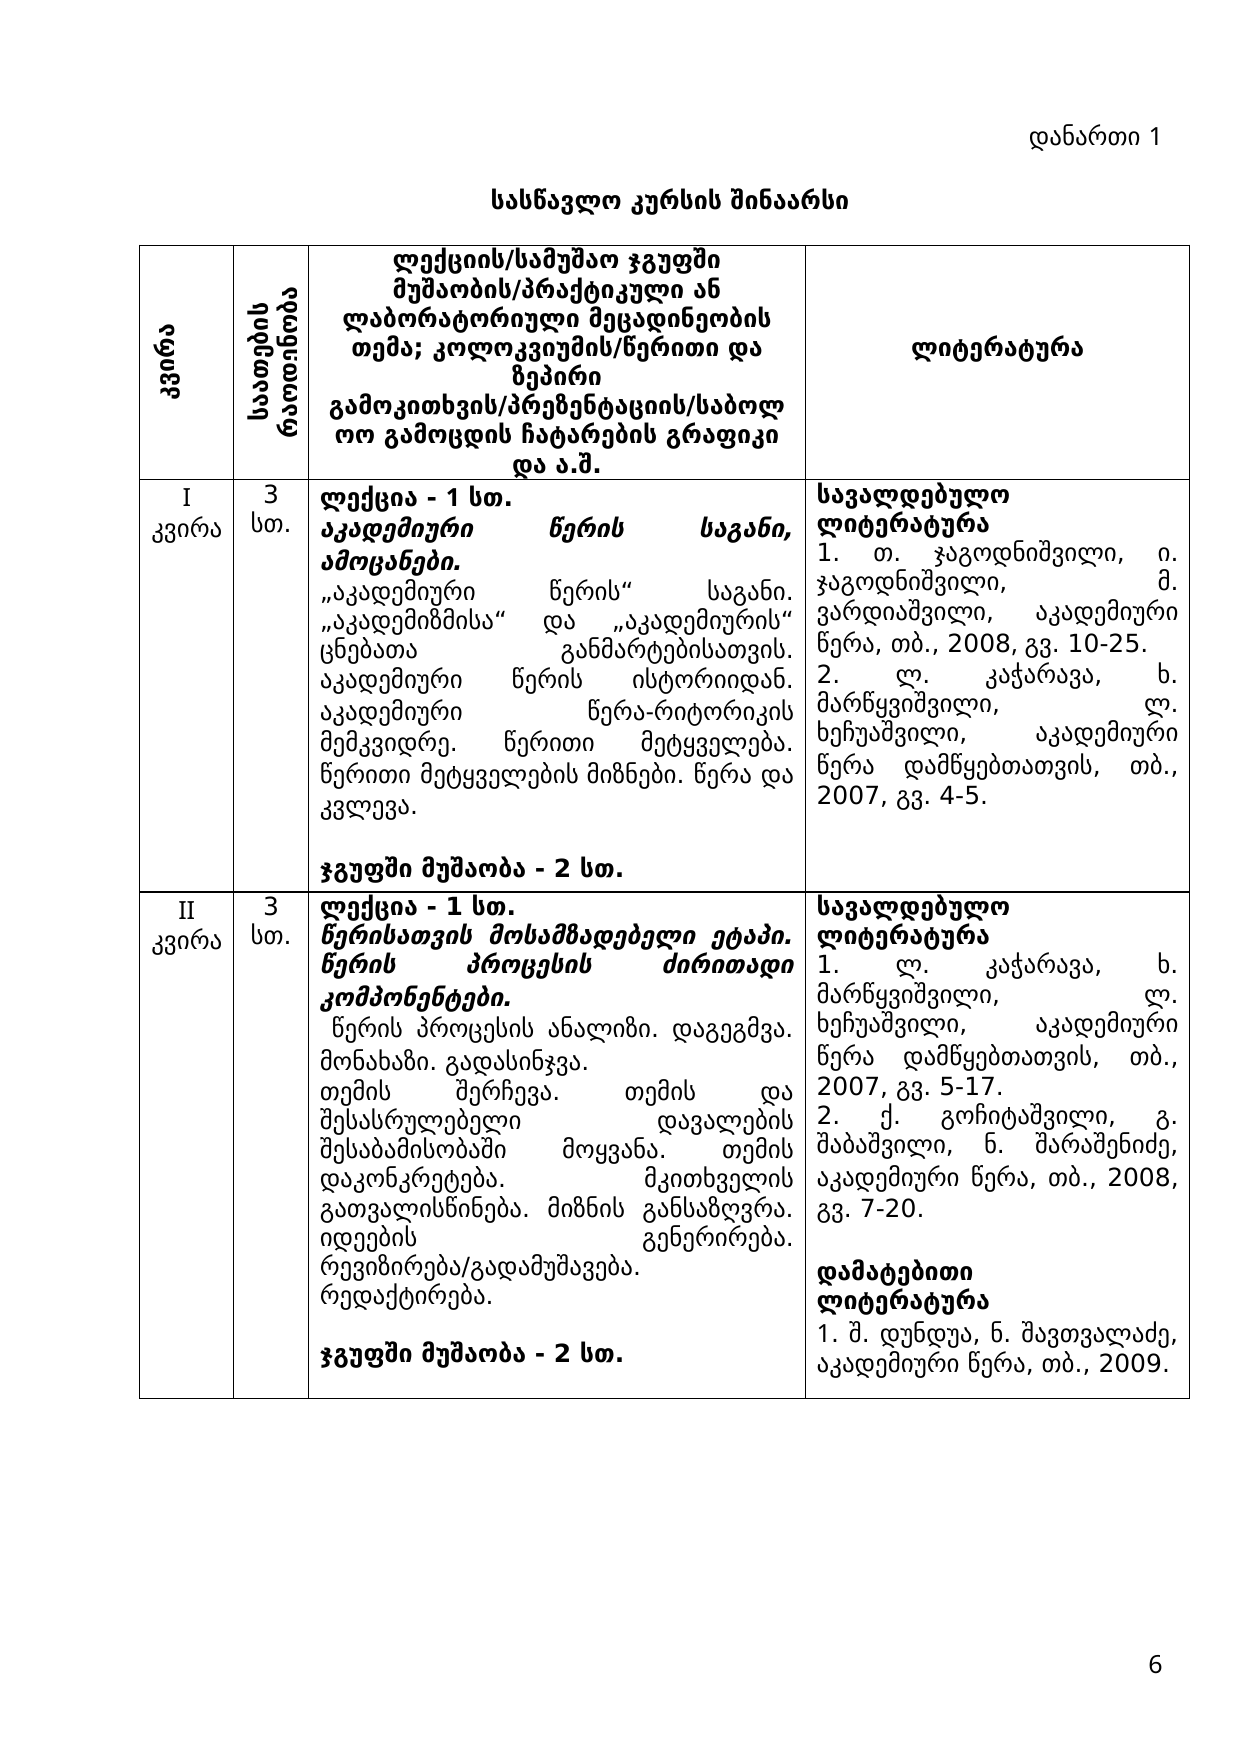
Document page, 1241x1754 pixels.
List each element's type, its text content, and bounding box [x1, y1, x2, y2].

table_header ლექციის/სამუშაო ჯგუფში მუშაობის/პრაქტიკული ან ლაბორატორიული მეცადინეობის თემა; კოლოკვიუმის/წერითი და ზეპირი გამოკითხვის/პრეზენტაციის/საბოლოო გამოცდის ჩატარების გრაფიკი და ა.შ. [309, 246, 805, 479]
table_header კვირა [140, 246, 233, 479]
table_cell 3 სთ. [234, 480, 308, 891]
table_cell ლექცია - 1 სთ. აკადემიური წერის საგანი, ამოცანები. „აკადემიური წერის“ საგანი. „აკადემიზმისა“ და „აკადემიურის“ ცნებათა განმარტებისათვის. აკადემიური წერის ისტორიიდან. აკადემიური წერა-რიტორიკის მემკვიდრე. წერითი მეტყველება. წერითი მეტყველების მიზნები. წერა და კვლევა. ჯგუფში მუშაობა - 2 სთ. [309, 480, 805, 891]
text სასწავლო კურსის შინაარსი [177, 186, 1162, 215]
table_cell II კვირა [140, 893, 233, 1398]
table_header საათების რაოდენობა [234, 246, 308, 479]
table_header ლიტერატურა [806, 246, 1189, 479]
table_cell სავალდებულო ლიტერატურა 1. ლ. კაჭარავა, ხ. მარწყვიშვილი, ლ. ხეჩუაშვილი, აკადემიური წერა დამწყებთათვის, თბ., 2007, გვ. 5-17. 2. ქ. გოჩიტაშვილი, გ. შაბაშვილი, ნ. შარაშენიძე, აკადემიური წერა, თბ., 2008, გვ. 7-20. დამატებითი ლიტერატურა 1. შ. დუნდუა, ნ. შავთვალაძე, აკადემიური წერა, თბ., 2009. [806, 893, 1189, 1398]
text დანართი 1 [177, 118, 1162, 152]
table_cell სავალდებულო ლიტერატურა 1. თ. ჯაგოდნიშვილი, ი. ჯაგოდნიშვილი, მ. ვარდიაშვილი, აკადემიური წერა, თბ., 2008, გვ. 10-25. 2. ლ. კაჭარავა, ხ. მარწყვიშვილი, ლ. ხეჩუაშვილი, აკადემიური წერა დამწყებთათვის, თბ., 2007, გვ. 4-5. [806, 480, 1189, 891]
table_cell I კვირა [140, 480, 233, 891]
table_cell ლექცია - 1 სთ. წერისათვის მოსამზადებელი ეტაპი. წერის პროცესის ძირითადი კომპონენტები. წერის პროცესის ანალიზი. დაგეგმვა. მონახაზი. გადასინჯვა. თემის შერჩევა. თემის და შესასრულებელი დავალების შესაბამისობაში მოყვანა. თემის დაკონკრეტება. მკითხველის გათვალისწინება. მიზნის განსაზღვრა. იდეების გენერირება. რევიზირება/გადამუშავება. რედაქტირება. ჯგუფში მუშაობა - 2 სთ. [309, 893, 805, 1398]
table_cell 3 სთ. [234, 893, 308, 1398]
